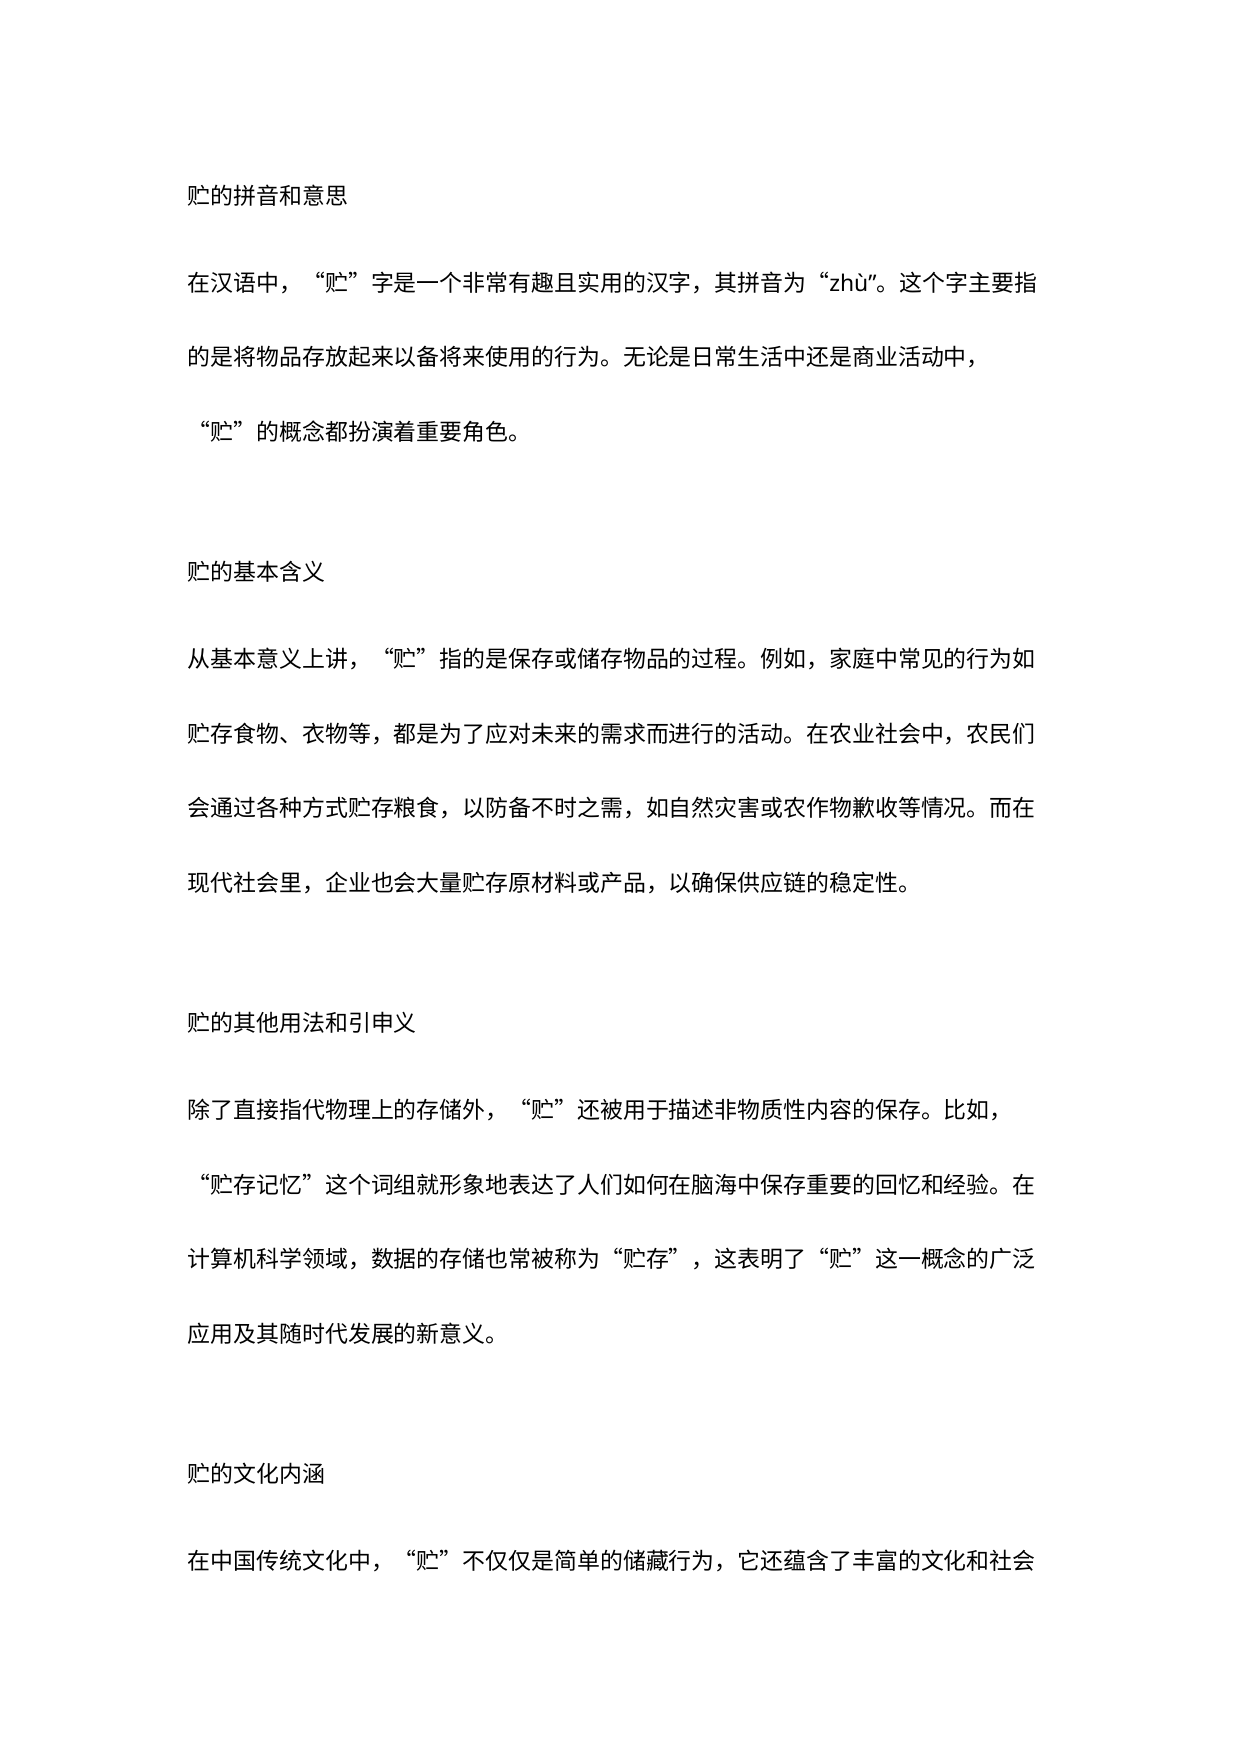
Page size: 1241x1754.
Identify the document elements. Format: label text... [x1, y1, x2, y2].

text 在汉语中，“贮”字是一个非常有趣且实用的汉字，其拼音为“zhù”。这个字主要指的是将物品存放起来以备将来使用的行为。无论是日常生活中还是商业活动中，“贮”的概念都扮演着重要角色。 [187, 248, 1053, 463]
text 贮的其他用法和引申义 [187, 989, 1053, 1054]
text 贮的拼音和意思 [187, 162, 1053, 227]
text 除了直接指代物理上的存储外，“贮”还被用于描述非物质性内容的保存。比如，“贮存记忆”这个词组就形象地表达了人们如何在脑海中保存重要的回忆和经验。在计算机科学领域，数据的存储也常被称为“贮存”，这表明了“贮”这一概念的广泛应用及其随时代发展的新意义。 [187, 1076, 1053, 1365]
text 贮的文化内涵 [187, 1440, 1053, 1505]
text 贮的基本含义 [187, 538, 1053, 603]
text 从基本意义上讲，“贮”指的是保存或储存物品的过程。例如，家庭中常见的行为如贮存食物、衣物等，都是为了应对未来的需求而进行的活动。在农业社会中，农民们会通过各种方式贮存粮食，以防备不时之需，如自然灾害或农作物歉收等情况。而在现代社会里，企业也会大量贮存原材料或产品，以确保供应链的稳定性。 [187, 625, 1053, 914]
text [187, 1527, 1053, 1592]
